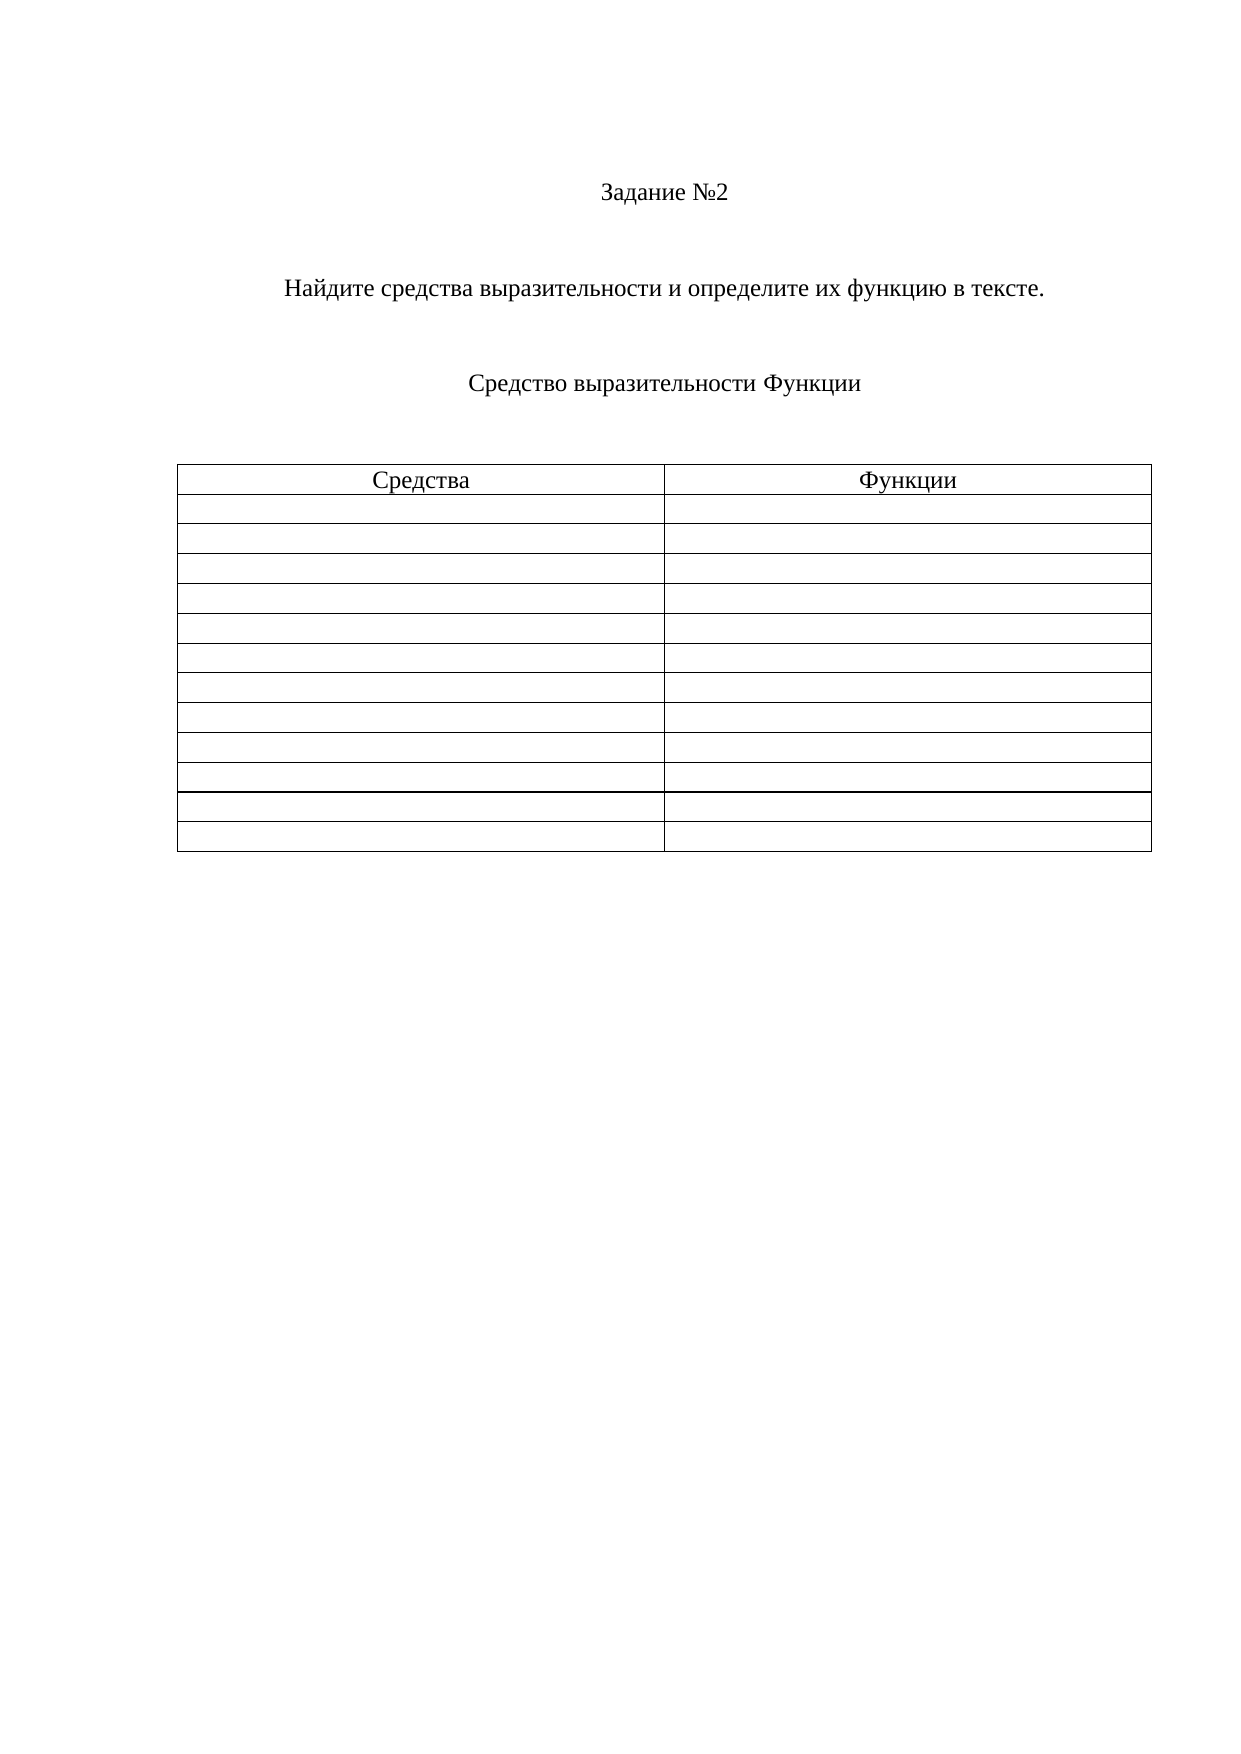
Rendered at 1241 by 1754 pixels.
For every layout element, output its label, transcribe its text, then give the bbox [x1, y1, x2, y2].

table_cell [178, 495, 664, 523]
table_cell [665, 495, 1151, 523]
table_cell [665, 673, 1151, 702]
table_cell [178, 554, 664, 583]
table_cell [665, 733, 1151, 762]
table_cell [178, 763, 664, 791]
table_header Средства [178, 465, 664, 493]
table_header Функции [665, 465, 1151, 493]
table_cell [665, 793, 1151, 821]
table_cell [178, 822, 664, 851]
table_cell [178, 524, 664, 553]
table_cell [178, 703, 664, 732]
table_cell [665, 614, 1151, 642]
table_cell [665, 644, 1151, 672]
table_cell [665, 703, 1151, 732]
text Задание №2 [177, 177, 1152, 206]
table_cell [178, 793, 664, 821]
table_cell [178, 584, 664, 613]
table_cell [178, 673, 664, 702]
text Найдите средства выразительности и определите их функцию в тексте. [177, 273, 1152, 302]
table_cell [665, 554, 1151, 583]
table_cell [665, 584, 1151, 613]
text Средство выразительности Функции [177, 368, 1152, 397]
table_cell [665, 763, 1151, 791]
table_cell [178, 644, 664, 672]
table_cell [178, 614, 664, 642]
table_cell [665, 524, 1151, 553]
table_cell [665, 822, 1151, 851]
table_cell [178, 733, 664, 762]
